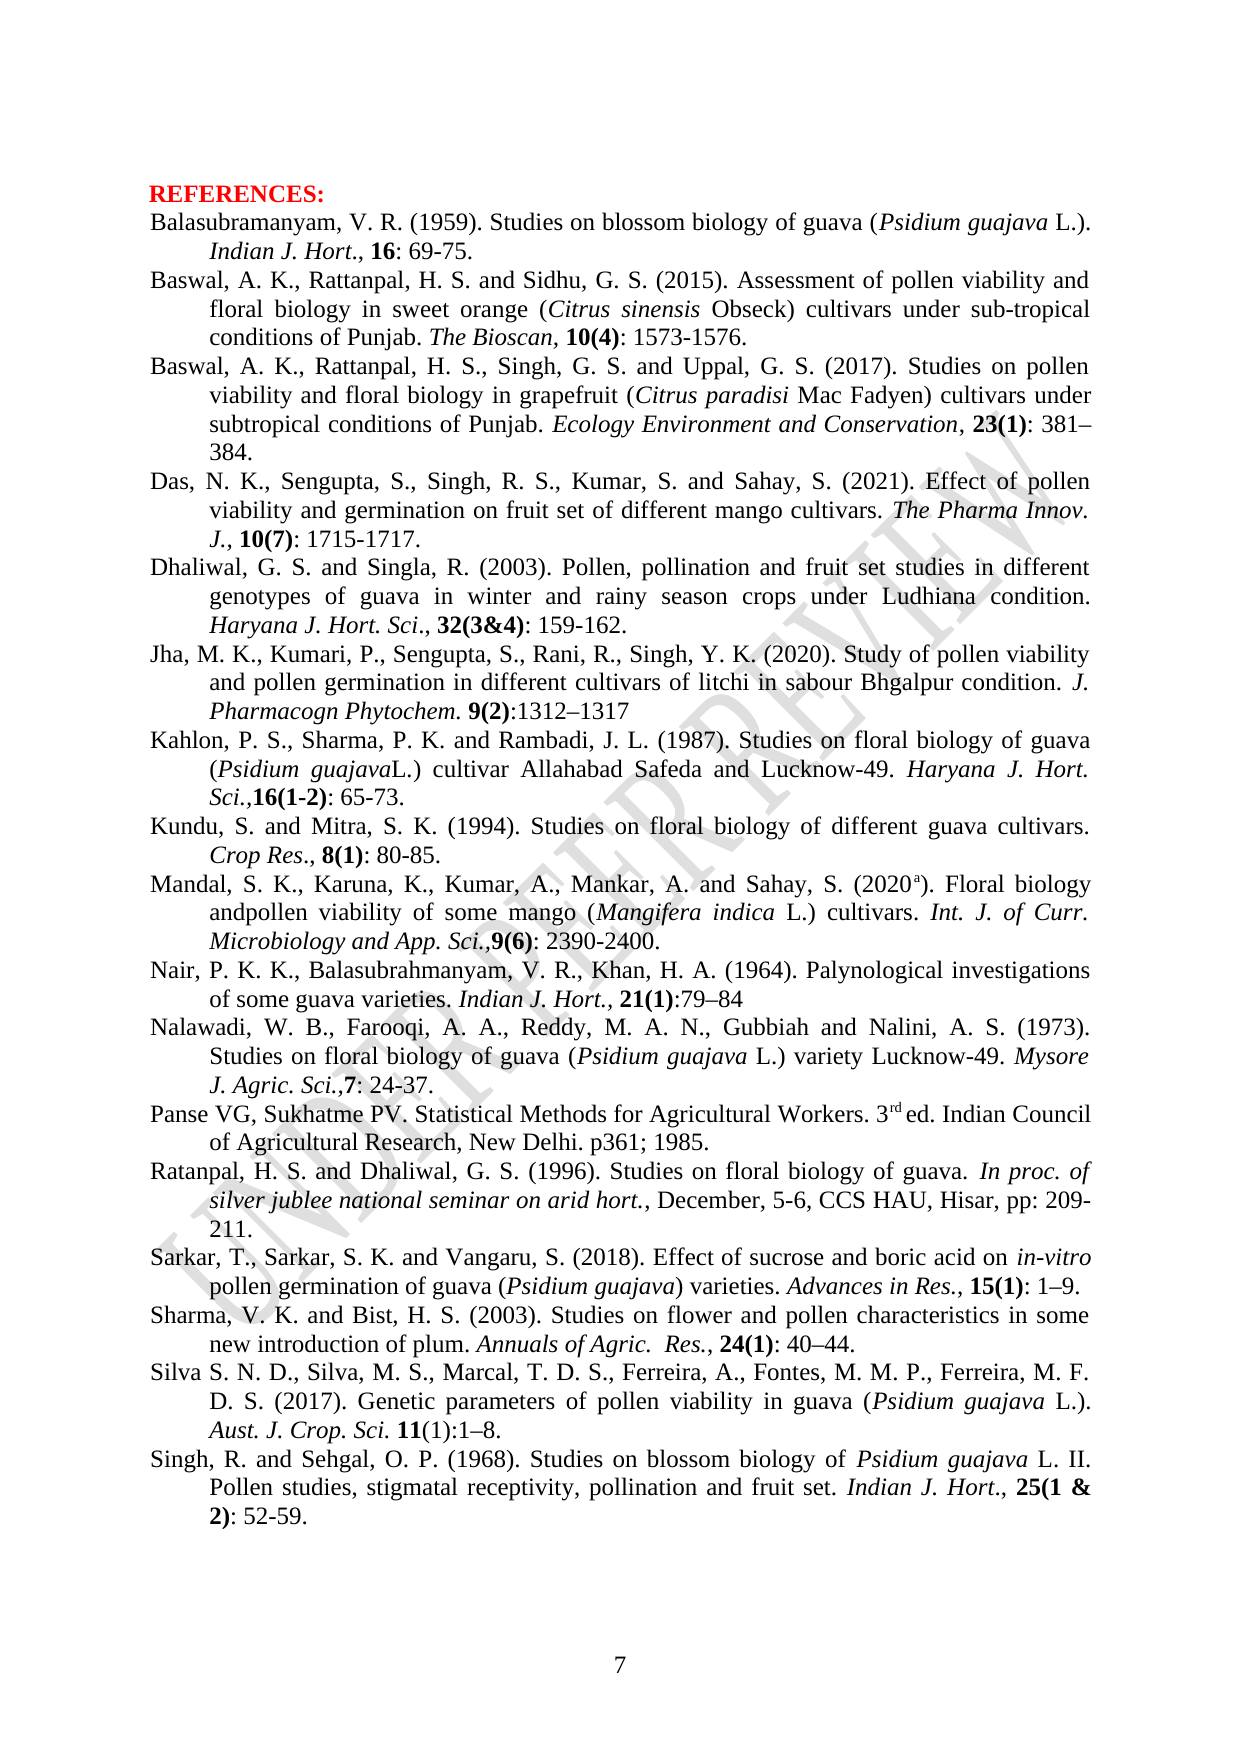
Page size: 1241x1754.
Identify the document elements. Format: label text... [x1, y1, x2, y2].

text Sarkar, T., Sarkar, S. K. and Vangaru, S. (2018). Effect of sucrose and boric acid on in-vitro pollen germination of guava (Psidium guajava) varieties. Advances in Res., 15(1): 1–9. [150, 1242, 1091, 1300]
text Panse VG, Sukhatme PV. Statistical Methods for Agricultural Workers. 3rd ed. Indian Council of Agricultural Research, New Delhi. p361; 1985. [150, 1099, 1091, 1156]
subtitle REFERENCES: [148, 179, 1092, 207]
text Balasubramanyam, V. R. (1959). Studies on blossom biology of guava (Psidium guajava L.). Indian J. Hort., 16: 69-75. [150, 207, 1091, 265]
text Jha, M. K., Kumari, P., Sengupta, S., Rani, R., Singh, Y. K. (2020). Study of pollen viability and pollen germination in different cultivars of litchi in sabour Bhgalpur condition. J. Pharmacogn Phytochem. 9(2):1312–1317 [150, 639, 1091, 725]
text Silva S. N. D., Silva, M. S., Marcal, T. D. S., Ferreira, A., Fontes, M. M. P., Ferreira, M. F. D. S. (2017). Genetic parameters of pollen viability in guava (Psidium guajava L.). Aust. J. Crop. Sci. 11(1):1–8. [150, 1357, 1091, 1444]
text Nalawadi, W. B., Farooqi, A. A., Reddy, M. A. N., Gubbiah and Nalini, A. S. (1973). Studies on floral biology of guava (Psidium guajava L.) variety Lucknow-49. Mysore J. Agric. Sci.,7: 24-37. [150, 1012, 1091, 1099]
text Das, N. K., Sengupta, S., Singh, R. S., Kumar, S. and Sahay, S. (2021). Effect of pollen viability and germination on fruit set of different mango cultivars. The Pharma Innov. J., 10(7): 1715-1717. [150, 466, 1091, 552]
text Nair, P. K. K., Balasubrahmanyam, V. R., Khan, H. A. (1964). Palynological investigations of some guava varieties. Indian J. Hort., 21(1):79–84 [150, 955, 1091, 1012]
text Singh, R. and Sehgal, O. P. (1968). Studies on blossom biology of Psidium guajava L. II. Pollen studies, stigmatal receptivity, pollination and fruit set. Indian J. Hort., 25(1 & 2): 52-59. [150, 1444, 1091, 1530]
text Baswal, A. K., Rattanpal, H. S. and Sidhu, G. S. (2015). Assessment of pollen viability and floral biology in sweet orange (Citrus sinensis Obseck) cultivars under sub-tropical conditions of Punjab. The Bioscan, 10(4): 1573-1576. [150, 265, 1090, 351]
text Sharma, V. K. and Bist, H. S. (2003). Studies on flower and pollen characteristics in some new introduction of plum. Annuals of Agric. Res., 24(1): 40–44. [150, 1300, 1091, 1357]
text Dhaliwal, G. S. and Singla, R. (2003). Pollen, pollination and fruit set studies in different genotypes of guava in winter and rainy season crops under Ludhiana condition. Haryana J. Hort. Sci., 32(3&4): 159-162. [150, 552, 1091, 639]
text Baswal, A. K., Rattanpal, H. S., Singh, G. S. and Uppal, G. S. (2017). Studies on pollen viability and floral biology in grapefruit (Citrus paradisi Mac Fadyen) cultivars under subtropical conditions of Punjab. Ecology Environment and Conservation, 23(1): 381–384. [150, 351, 1091, 466]
text Ratanpal, H. S. and Dhaliwal, G. S. (1996). Studies on floral biology of guava. In proc. of silver jublee national seminar on arid hort., December, 5-6, CCS HAU, Hisar, pp: 209-211. [150, 1156, 1091, 1242]
text Mandal, S. K., Karuna, K., Kumar, A., Mankar, A. and Sahay, S. (2020a). Floral biology andpollen viability of some mango (Mangifera indica L.) cultivars. Int. J. of Curr. Microbiology and App. Sci.,9(6): 2390-2400. [150, 869, 1091, 955]
text Kundu, S. and Mitra, S. K. (1994). Studies on floral biology of different guava cultivars. Crop Res., 8(1): 80-85. [150, 811, 1091, 869]
text Kahlon, P. S., Sharma, P. K. and Rambadi, J. L. (1987). Studies on floral biology of guava (Psidium guajavaL.) cultivar Allahabad Safeda and Lucknow-49. Haryana J. Hort. Sci.,16(1-2): 65-73. [150, 725, 1091, 811]
